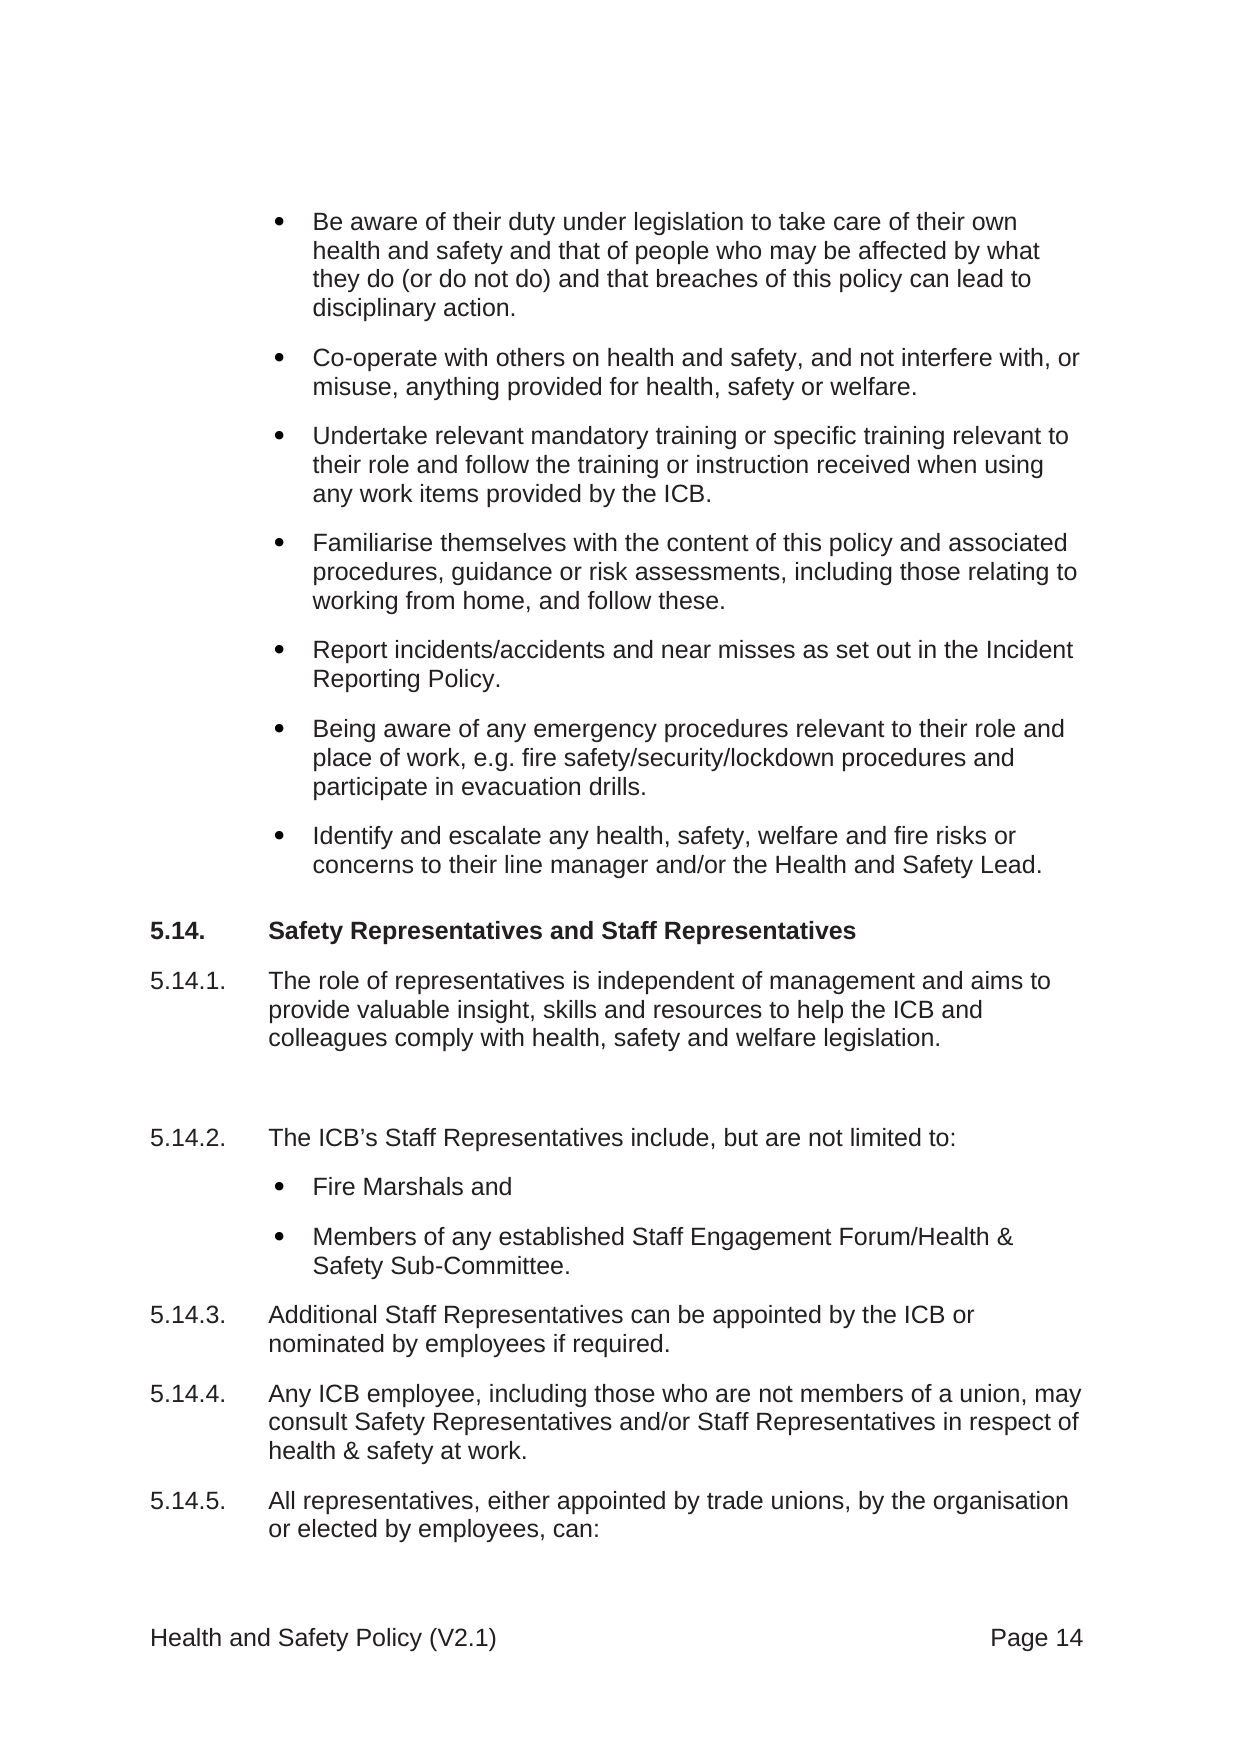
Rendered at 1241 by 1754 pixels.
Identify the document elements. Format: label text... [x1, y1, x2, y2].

list Fire Marshals and [275, 1172, 1090, 1201]
list Be aware of their duty under legislation to take care of their own health and safety and that of people who may be affected by what they do (or do not do) and that breaches of this policy can lead to disciplinary action. [275, 207, 1090, 322]
list Undertake relevant mandatory training or specific training relevant to their role and follow the training or instruction received when using any work items provided by the ICB. [275, 421, 1090, 507]
text Any ICB employee, including those who are not members of a union, may consult Safety Representatives and/or Staff Representatives in respect of health & safety at work. [150, 1378, 1090, 1465]
list Familiarise themselves with the content of this policy and associated procedures, guidance or risk assessments, including those relating to working from home, and follow these. [275, 528, 1090, 615]
subtitle Safety Representatives and Staff Representatives [150, 916, 1090, 945]
list Members of any established Staff Engagement Forum/Health & Safety Sub-Committee. [275, 1222, 1090, 1279]
list Co-operate with others on health and safety, and not interfere with, or misuse, anything provided for health, safety or welfare. [275, 343, 1090, 400]
list Identify and escalate any health, safety, welfare and fire risks or concerns to their line manager and/or the Health and Safety Lead. [275, 821, 1090, 879]
text The role of representatives is independent of management and aims to provide valuable insight, skills and resources to help the ICB and colleagues comply with health, safety and welfare legislation. [150, 966, 1090, 1052]
text The ICB’s Staff Representatives include, but are not limited to: [150, 1122, 1090, 1151]
text Additional Staff Representatives can be appointed by the ICB or nominated by employees if required. [150, 1300, 1090, 1358]
list Report incidents/accidents and near misses as set out in the Incident Reporting Policy. [275, 636, 1090, 693]
text All representatives, either appointed by trade unions, by the organisation or elected by employees, can: [150, 1486, 1090, 1543]
list Being aware of any emergency procedures relevant to their role and place of work, e.g. fire safety/security/lockdown procedures and participate in evacuation drills. [275, 714, 1090, 800]
